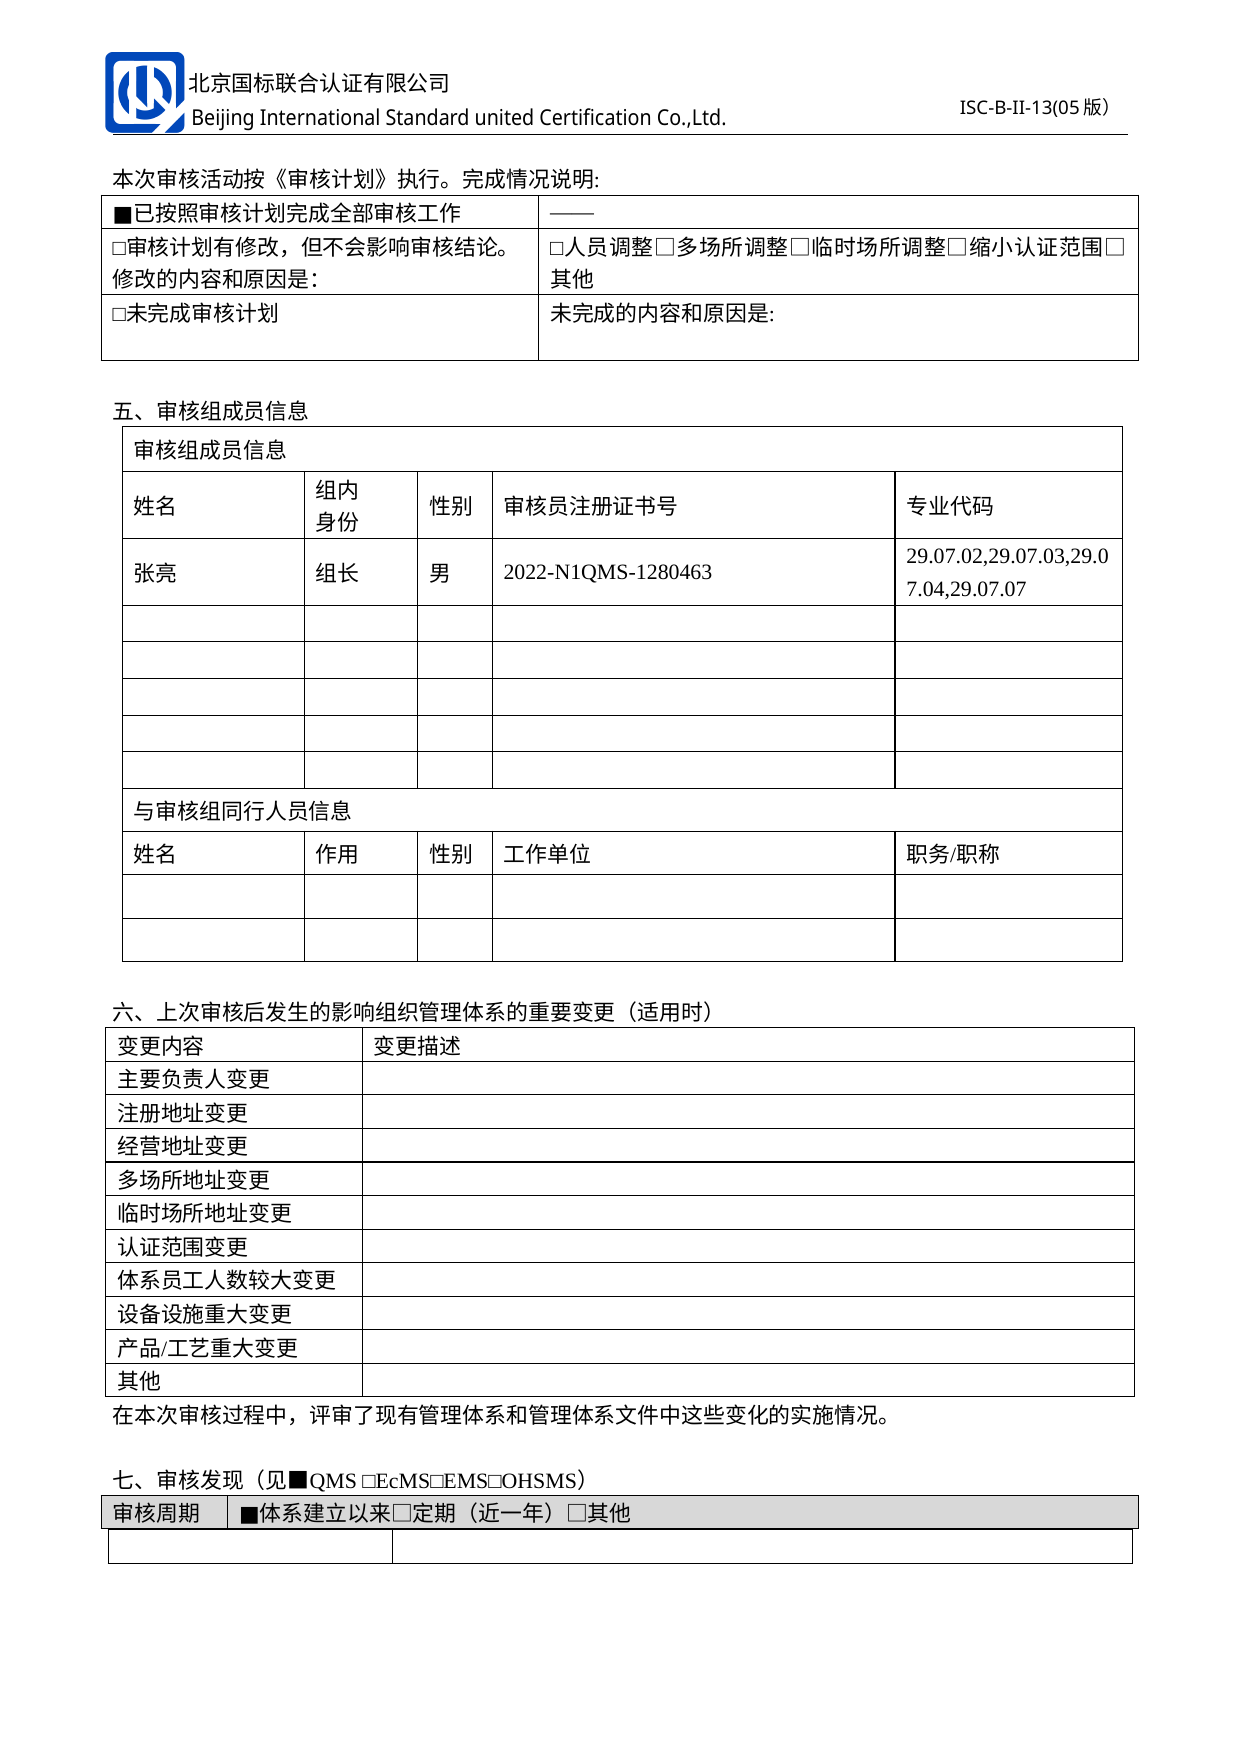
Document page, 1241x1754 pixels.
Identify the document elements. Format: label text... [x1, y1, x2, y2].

table_cell [418, 919, 492, 961]
table_cell 组长 [305, 539, 417, 605]
table_cell [363, 1230, 1134, 1262]
table_cell 其他 [106, 1364, 362, 1396]
table_cell [896, 606, 1122, 641]
table_cell 产品/工艺重大变更 [106, 1330, 362, 1363]
table_cell [896, 679, 1122, 714]
table_cell [363, 1196, 1134, 1228]
table_cell [363, 1364, 1134, 1396]
table_cell [305, 606, 417, 641]
table_header 审核周期 [102, 1496, 227, 1528]
table_cell [363, 1263, 1134, 1296]
table_cell 专业代码 [896, 472, 1122, 538]
table_cell [418, 716, 492, 751]
table_cell 男 [418, 539, 492, 605]
table_cell [418, 752, 492, 788]
table_cell [896, 642, 1122, 678]
table_cell [493, 679, 894, 714]
table_cell □人员调整□多场所调整□临时场所调整□缩小认证范围□其他 [539, 229, 1138, 294]
table_cell 工作单位 [493, 832, 894, 874]
table_cell 经营地址变更 [106, 1129, 362, 1161]
table_header [393, 1530, 1132, 1563]
table_cell 主要负责人变更 [106, 1062, 362, 1094]
table_header 变更内容 [106, 1028, 362, 1061]
table_cell 姓名 [123, 472, 304, 538]
table_cell [418, 875, 492, 918]
table_cell 29.07.02,29.07.03,29.07.04,29.07.07 [896, 539, 1122, 605]
table_header —— [539, 196, 1138, 228]
table_header 审核组成员信息 [123, 427, 1122, 471]
table_cell [493, 642, 894, 678]
text 五、审核组成员信息 [112, 394, 1128, 426]
table_cell 作用 [305, 832, 417, 874]
table_cell 姓名 [123, 832, 304, 874]
table_cell [418, 679, 492, 714]
table_cell [305, 875, 417, 918]
table_cell 张亮 [123, 539, 304, 605]
table_cell 未完成的内容和原因是: [539, 295, 1138, 360]
table_cell 多场所地址变更 [106, 1163, 362, 1195]
table_cell □未完成审核计划 [102, 295, 538, 360]
table_cell [363, 1095, 1134, 1128]
table_cell [896, 752, 1122, 788]
table_cell 组内 身份 [305, 472, 417, 538]
table_cell [363, 1163, 1134, 1195]
table_cell 认证范围变更 [106, 1230, 362, 1262]
table_cell [305, 716, 417, 751]
table_cell [493, 752, 894, 788]
text 在本次审核过程中，评审了现有管理体系和管理体系文件中这些变化的实施情况。 [112, 1397, 1128, 1430]
table_cell □审核计划有修改，但不会影响审核结论。 修改的内容和原因是： [102, 229, 538, 294]
table_cell [493, 875, 894, 918]
table_cell [896, 919, 1122, 961]
table_cell [123, 875, 304, 918]
table_header ■体系建立以来□定期（近一年）□其他 [228, 1496, 1138, 1528]
table_cell 性别 [418, 472, 492, 538]
table_cell [305, 642, 417, 678]
table_cell 注册地址变更 [106, 1095, 362, 1128]
text 本次审核活动按《审核计划》执行。完成情况说明: [112, 162, 1128, 194]
table_cell [363, 1129, 1134, 1161]
table_cell [305, 919, 417, 961]
table_cell 2022-N1QMS-1280463 [493, 539, 894, 605]
table_cell [493, 606, 894, 641]
table_cell [305, 752, 417, 788]
table_cell [123, 752, 304, 788]
table_cell 性别 [418, 832, 492, 874]
table_cell 临时场所地址变更 [106, 1196, 362, 1228]
table_cell 职务/职称 [896, 832, 1122, 874]
table_cell [123, 642, 304, 678]
table_cell [493, 919, 894, 961]
table_cell 与审核组同行人员信息 [123, 789, 1122, 831]
list 审核发现（见■QMS □EcMS□EMS□OHSMS） [112, 1462, 1128, 1495]
table_cell [123, 606, 304, 641]
table_cell [123, 919, 304, 961]
table_cell [363, 1330, 1134, 1363]
table_cell [493, 716, 894, 751]
text 六、上次审核后发生的影响组织管理体系的重要变更（适用时） [112, 995, 1128, 1027]
picture [105, 52, 185, 133]
table_header 变更描述 [363, 1028, 1134, 1061]
table_header [109, 1530, 392, 1563]
table_header ■已按照审核计划完成全部审核工作 [102, 196, 538, 228]
table_cell [123, 679, 304, 714]
table_cell [123, 716, 304, 751]
table_cell [363, 1297, 1134, 1329]
table_cell [363, 1062, 1134, 1094]
table_cell [418, 606, 492, 641]
table_cell [418, 642, 492, 678]
table_cell [896, 716, 1122, 751]
table_cell 审核员注册证书号 [493, 472, 894, 538]
table_cell 体系员工人数较大变更 [106, 1263, 362, 1296]
table_cell [896, 875, 1122, 918]
table_cell 设备设施重大变更 [106, 1297, 362, 1329]
table_cell [305, 679, 417, 714]
